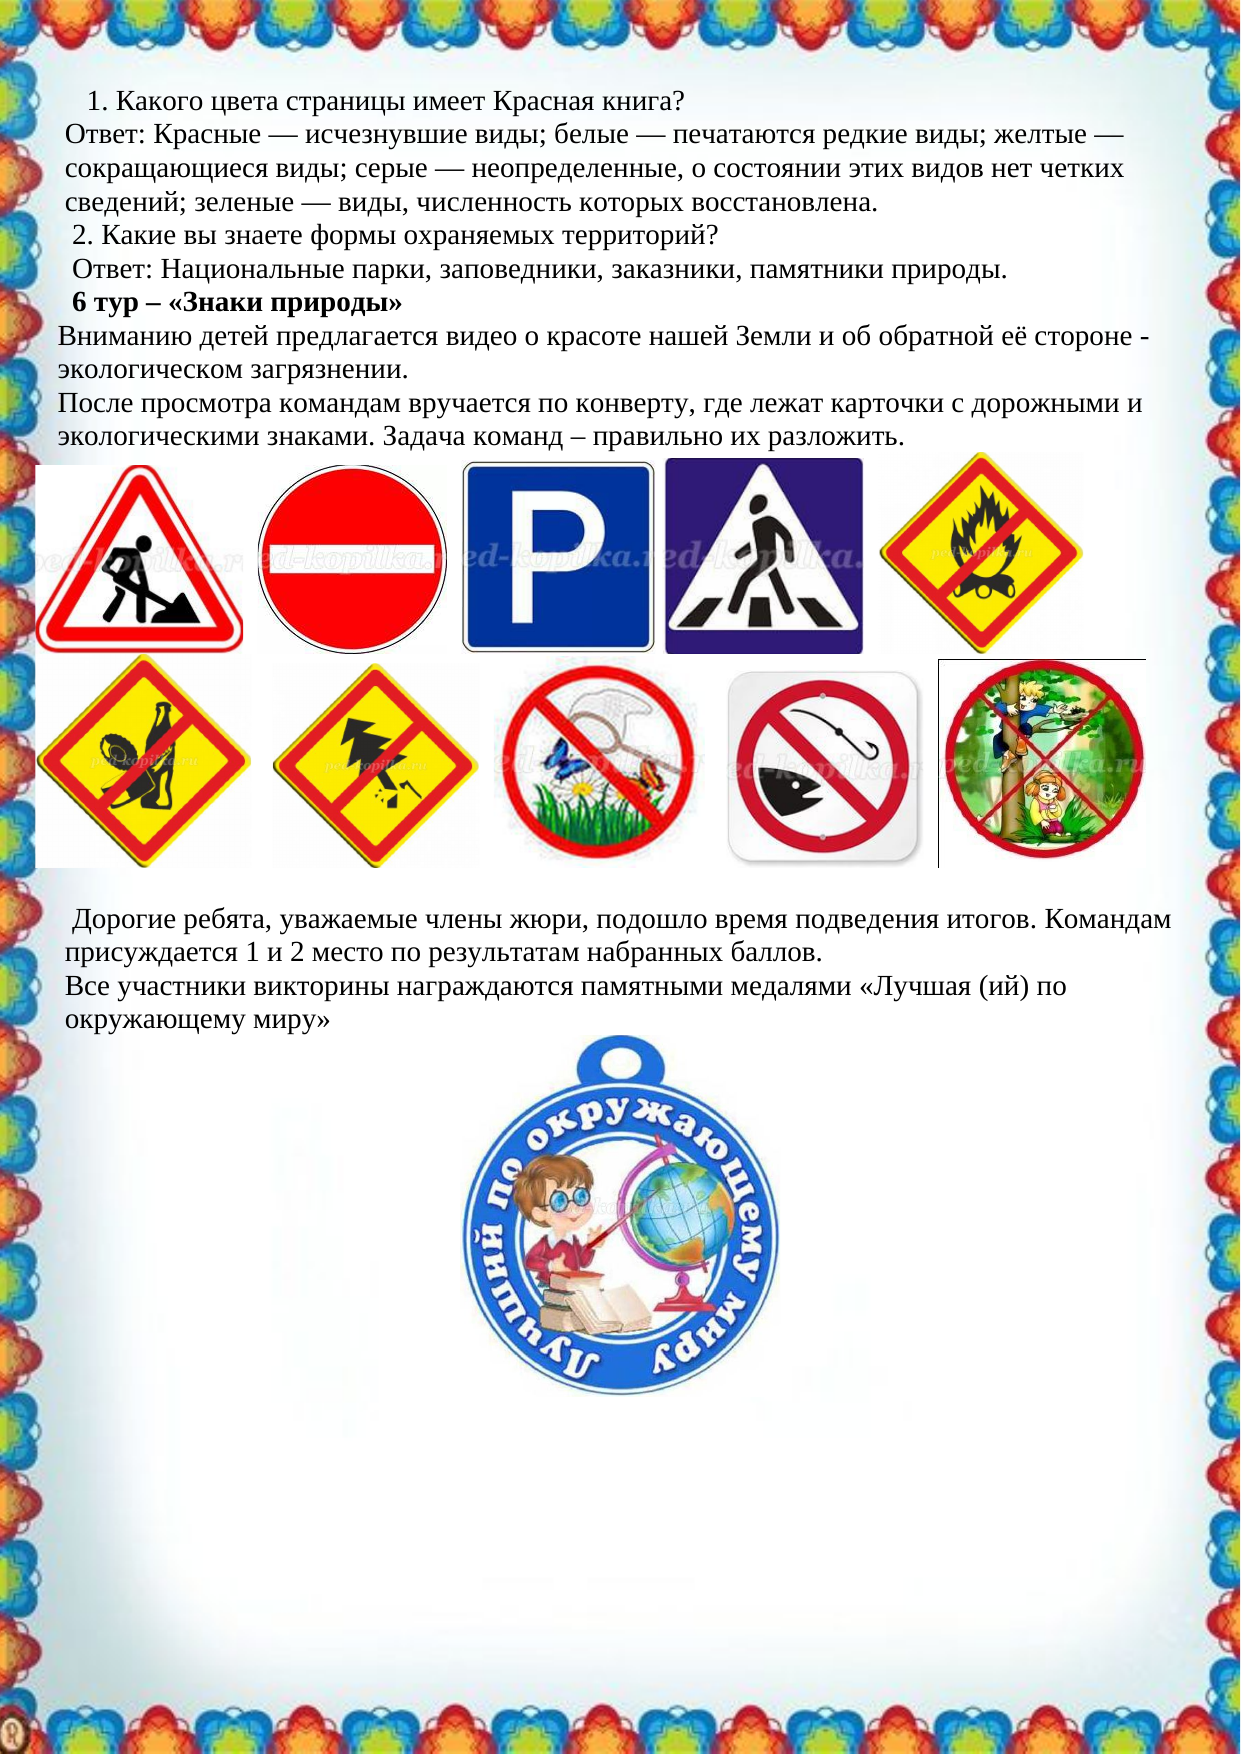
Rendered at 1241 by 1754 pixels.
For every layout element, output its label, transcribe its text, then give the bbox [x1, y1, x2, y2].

text После просмотра командам вручается по конверту, где лежат карточки с дорожными и [35, 385, 1205, 418]
text окружающему миру» [35, 1002, 1205, 1035]
text Дорогие ребята, уважаемые члены жюри, подошло время подведения итогов. Командам [35, 901, 1205, 934]
text сведений; зеленые — виды, численность которых восстановлена. 2. Какие вы знаете формы охраняемых территорий? Ответ: Национальные парки, заповедники, заказники, памятники природы. 6 тур – «Знаки природы» Вниманию детей предлагается видео о красоте нашей Земли и об обратной её стороне - [35, 184, 1205, 351]
text 1. Какого цвета страницы имеет Красная книга? Ответ: Красные — исчезнувшие виды; белые — печатаются редкие виды; желтые — [35, 83, 1205, 150]
text экологическими знаками. Задача команд – правильно их разложить. [35, 418, 1205, 452]
text присуждается 1 и 2 место по результатам набранных баллов. [35, 934, 1205, 968]
text экологическом загрязнении. [35, 351, 1205, 385]
text Все участники викторины награждаются памятными медалями «Лучшая (ий) по [35, 968, 1205, 1002]
text сокращающиеся виды; серые — неопределенные, о состоянии этих видов нет четких [35, 150, 1205, 184]
picture [0, 0, 1241, 1754]
